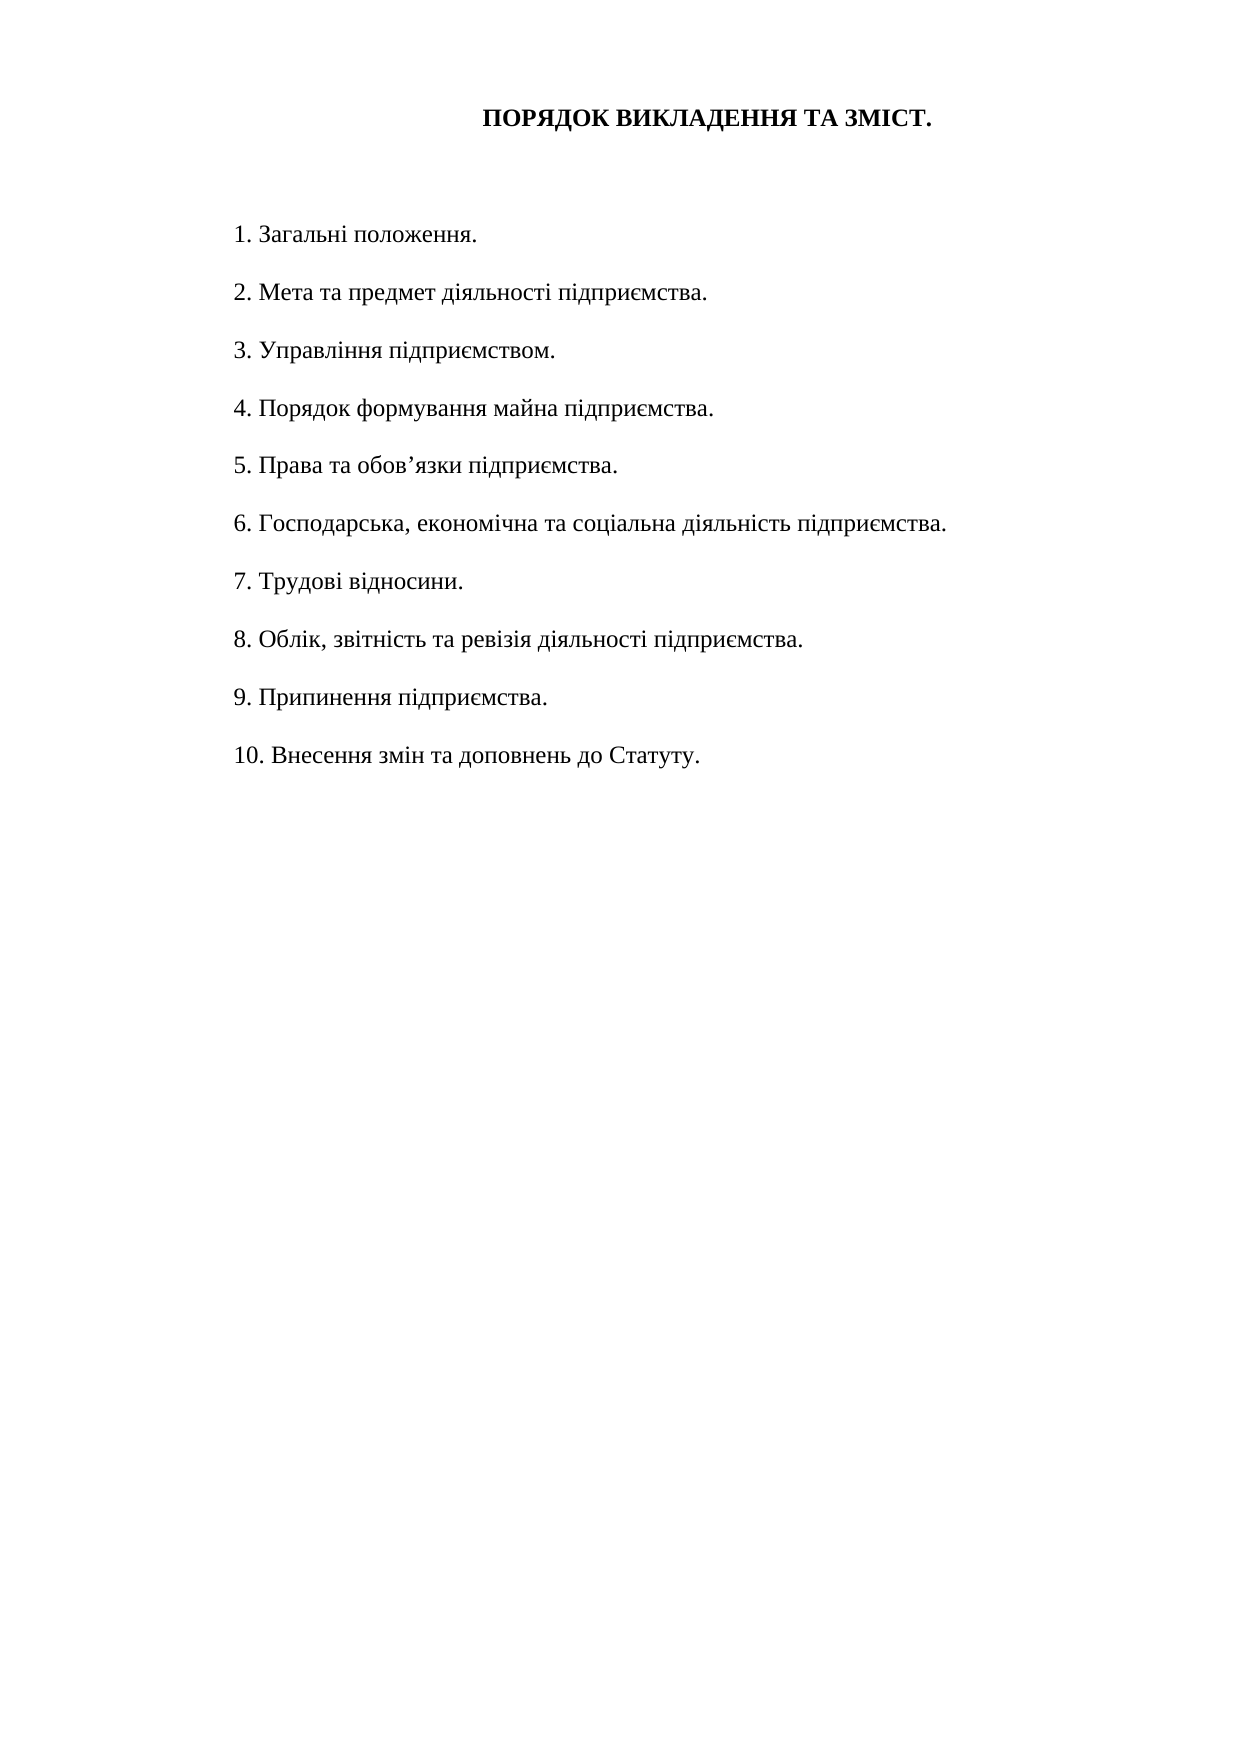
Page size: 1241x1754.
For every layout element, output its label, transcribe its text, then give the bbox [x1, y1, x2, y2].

text 7. Трудові відносини. [159, 566, 1167, 595]
text 10. Внесення змін та доповнень до Статуту. [159, 740, 1167, 769]
text 9. Припинення підприємства. [159, 682, 1167, 711]
text 5. Права та обов’язки підприємства. [159, 451, 1167, 479]
text 2. Мета та предмет діяльності підприємства. [159, 277, 1167, 306]
text 3. Управління підприємством. [159, 335, 1167, 363]
text 4. Порядок формування майна підприємства. [159, 393, 1167, 421]
text 8. Облік, звітність та ревізія діяльності підприємства. [159, 624, 1167, 653]
text ПОРЯДОК ВИКЛАДЕННЯ ТА ЗМІСТ. [159, 103, 1167, 132]
text 1. Загальні положення. [159, 219, 1167, 248]
text 6. Господарська, економічна та соціальна діяльність підприємства. [159, 508, 1167, 537]
